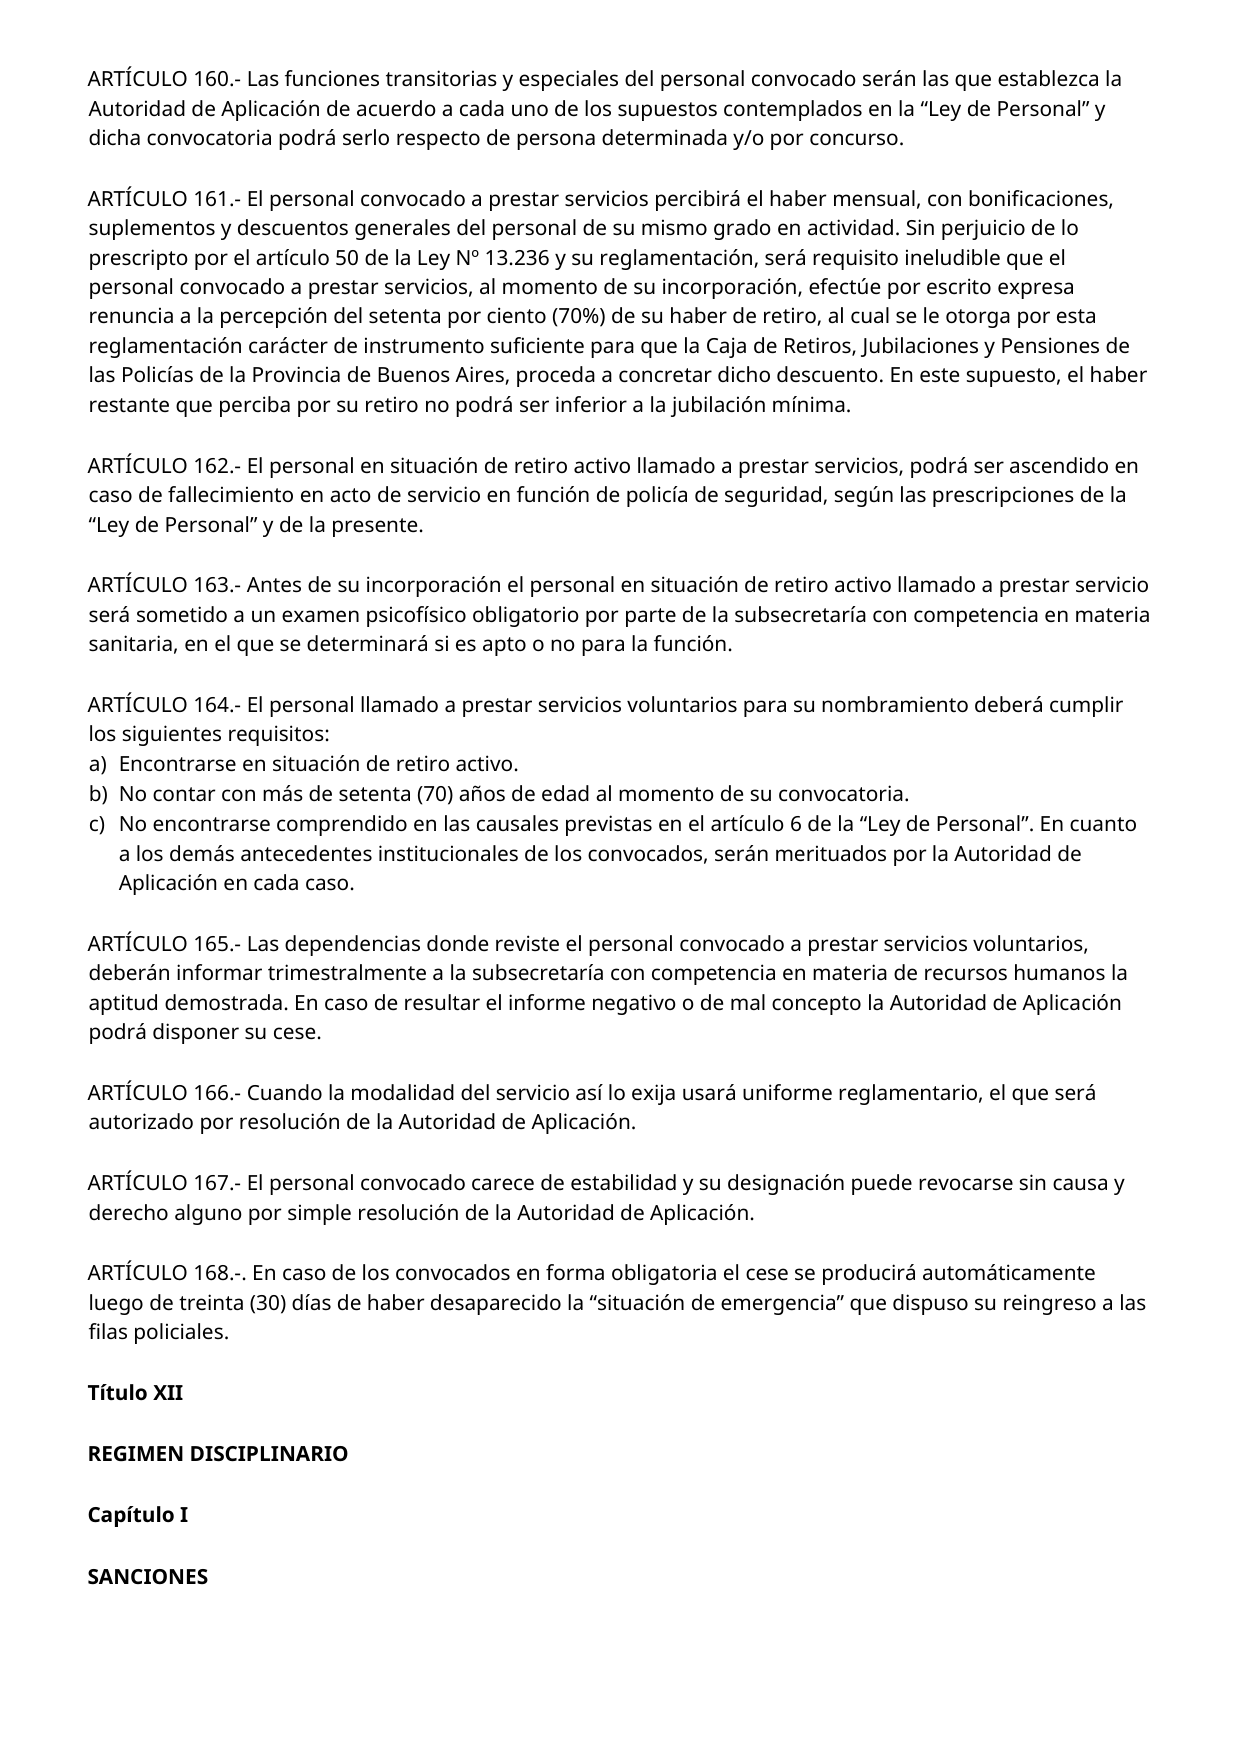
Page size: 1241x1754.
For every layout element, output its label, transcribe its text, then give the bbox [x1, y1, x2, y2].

text ARTÍCULO 168.-. En caso de los convocados en forma obligatoria el cese se producirá automáticamente luego de treinta (30) días de haber desaparecido la “situación de emergencia” que dispuso su reingreso a las filas policiales. [87, 1258, 1152, 1346]
text ARTÍCULO 165.- Las dependencias donde reviste el personal convocado a prestar servicios voluntarios, deberán informar trimestralmente a la subsecretaría con competencia en materia de recursos humanos la aptitud demostrada. En caso de resultar el informe negativo o de mal concepto la Autoridad de Aplicación podrá disponer su cese. [87, 929, 1152, 1046]
text ARTÍCULO 167.- El personal convocado carece de estabilidad y su designación puede revocarse sin causa y derecho alguno por simple resolución de la Autoridad de Aplicación. [87, 1168, 1152, 1226]
list No contar con más de setenta (70) años de edad al momento de su convocatoria. [89, 779, 1152, 808]
text Capítulo I [87, 1501, 1152, 1529]
text ARTÍCULO 164.- El personal llamado a prestar servicios voluntarios para su nombramiento deberá cumplir los siguientes requisitos: [87, 690, 1152, 748]
subtitle REGIMEN DISCIPLINARIO [87, 1439, 1152, 1468]
text ARTÍCULO 160.- Las funciones transitorias y especiales del personal convocado serán las que establezca la Autoridad de Aplicación de acuerdo a cada uno de los supuestos contemplados en la “Ley de Personal” y dicha convocatoria podrá serlo respecto de persona determinada y/o por concurso. [87, 64, 1152, 152]
text ARTÍCULO 166.- Cuando la modalidad del servicio así lo exija usará uniforme reglamentario, el que será autorizado por resolución de la Autoridad de Aplicación. [87, 1078, 1152, 1136]
list Encontrarse en situación de retiro activo. [89, 749, 1152, 778]
text ARTÍCULO 163.- Antes de su incorporación el personal en situación de retiro activo llamado a prestar servicio será sometido a un examen psicofísico obligatorio por parte de la subsecretaría con competencia en materia sanitaria, en el que se determinará si es apto o no para la función. [87, 570, 1152, 658]
text Título XII [87, 1378, 1152, 1406]
list No encontrarse comprendido en las causales previstas en el artículo 6 de la “Ley de Personal”. En cuanto a los demás antecedentes institucionales de los convocados, serán merituados por la Autoridad de Aplicación en cada caso. [89, 809, 1152, 897]
subtitle SANCIONES [87, 1562, 1152, 1590]
text ARTÍCULO 162.- El personal en situación de retiro activo llamado a prestar servicios, podrá ser ascendido en caso de fallecimiento en acto de servicio en función de policía de seguridad, según las prescripciones de la “Ley de Personal” y de la presente. [87, 451, 1152, 538]
text ARTÍCULO 161.- El personal convocado a prestar servicios percibirá el haber mensual, con bonificaciones, suplementos y descuentos generales del personal de su mismo grado en actividad. Sin perjuicio de lo prescripto por el artículo 50 de la Ley Nº 13.236 y su reglamentación, será requisito ineludible que el personal convocado a prestar servicios, al momento de su incorporación, efectúe por escrito expresa renuncia a la percepción del setenta por ciento (70%) de su haber de retiro, al cual se le otorga por esta reglamentación carácter de instrumento suficiente para que la Caja de Retiros, Jubilaciones y Pensiones de las Policías de la Provincia de Buenos Aires, proceda a concretar dicho descuento. En este supuesto, el haber restante que perciba por su retiro no podrá ser inferior a la jubilación mínima. [87, 184, 1152, 418]
